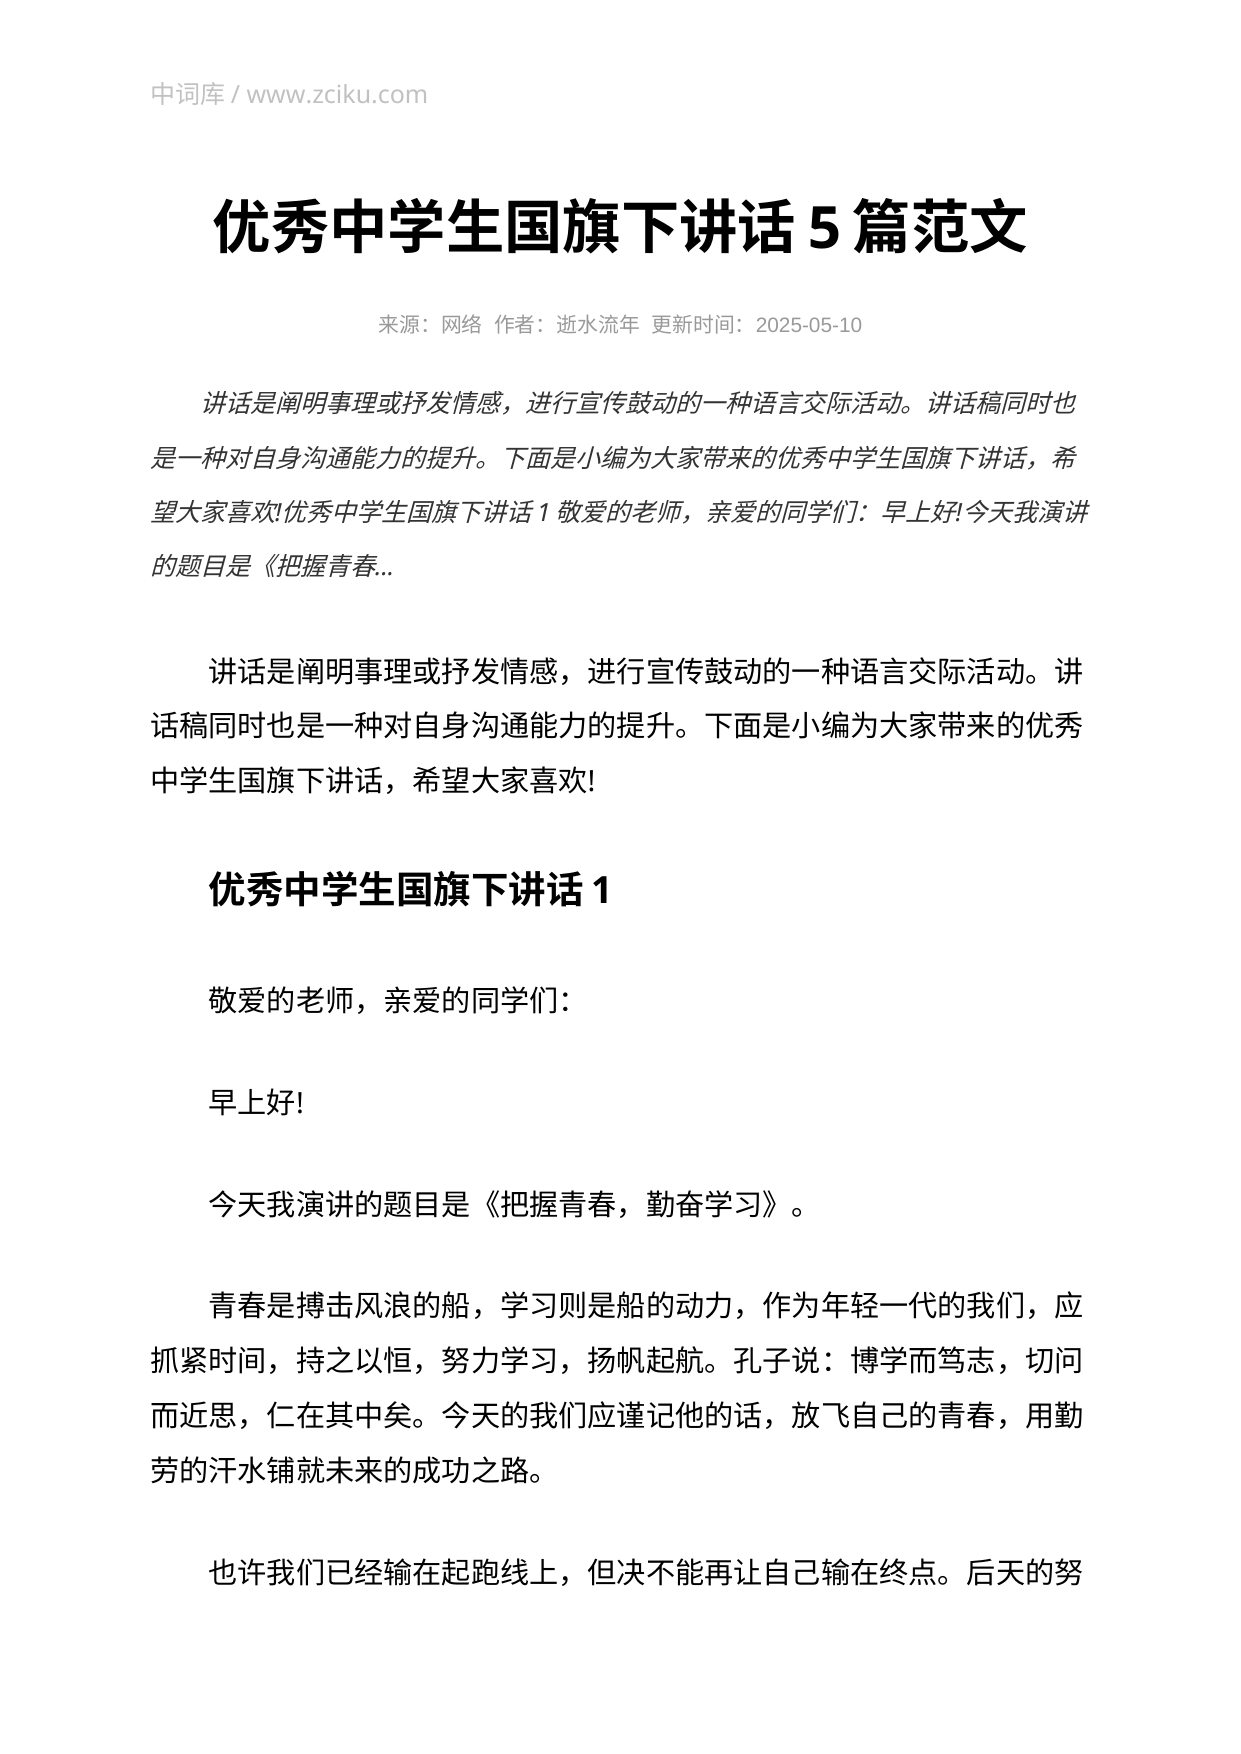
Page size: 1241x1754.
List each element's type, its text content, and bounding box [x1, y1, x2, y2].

text 讲话是阐明事理或抒发情感，进行宣传鼓动的一种语言交际活动。讲话稿同时也是一种对自身沟通能力的提升。下面是小编为大家带来的优秀中学生国旗下讲话，希望大家喜欢! [150, 648, 1090, 800]
text 讲话是阐明事理或抒发情感，进行宣传鼓动的一种语言交际活动。讲话稿同时也是一种对自身沟通能力的提升。下面是小编为大家带来的优秀中学生国旗下讲话，希望大家喜欢!优秀中学生国旗下讲话1敬爱的老师，亲爱的同学们：早上好!今天我演讲的题目是《把握青春... [150, 384, 1090, 583]
text 来源：网络 作者：逝水流年 更新时间：2025-05-10 [150, 313, 1090, 337]
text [150, 1549, 1090, 1592]
text 今天我演讲的题目是《把握青春，勤奋学习》。 [150, 1181, 1090, 1223]
text 青春是搏击风浪的船，学习则是船的动力，作为年轻一代的我们，应抓紧时间，持之以恒，努力学习，扬帆起航。孔子说：博学而笃志，切问而近思，仁在其中矣。今天的我们应谨记他的话，放飞自己的青春，用勤劳的汗水铺就未来的成功之路。 [150, 1283, 1090, 1490]
text 早上好! [150, 1079, 1090, 1122]
subtitle 优秀中学生国旗下讲话5篇范文 [150, 181, 1090, 266]
text 敬爱的老师，亲爱的同学们： [150, 977, 1090, 1020]
text 优秀中学生国旗下讲话1 [150, 860, 1090, 914]
